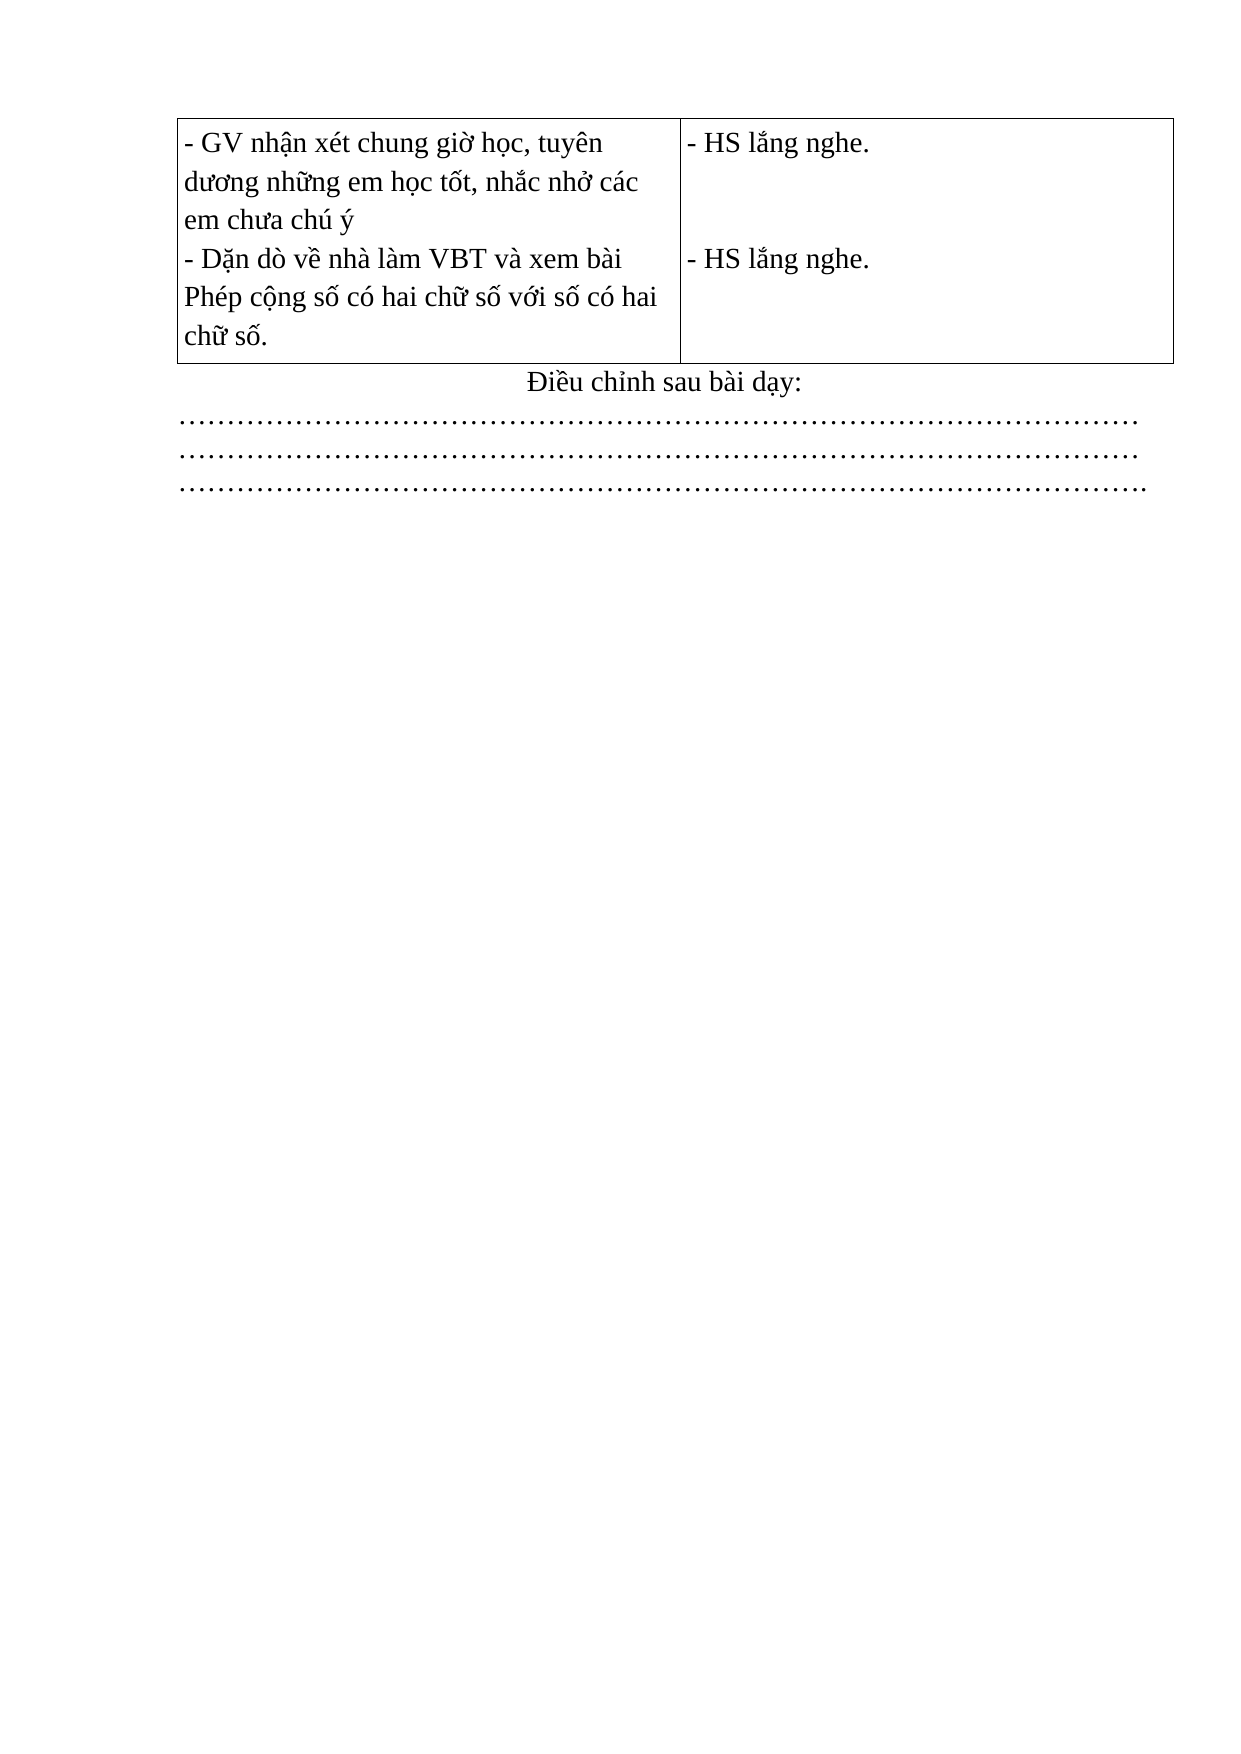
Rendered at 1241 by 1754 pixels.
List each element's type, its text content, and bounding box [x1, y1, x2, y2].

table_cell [681, 119, 1173, 363]
text Điều chỉnh sau bài dạy: [177, 364, 1152, 397]
text ………………………………………………………………………………………………………………………………………………………………………………………………………………………………………………………………………. [177, 397, 1152, 498]
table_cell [178, 119, 680, 363]
